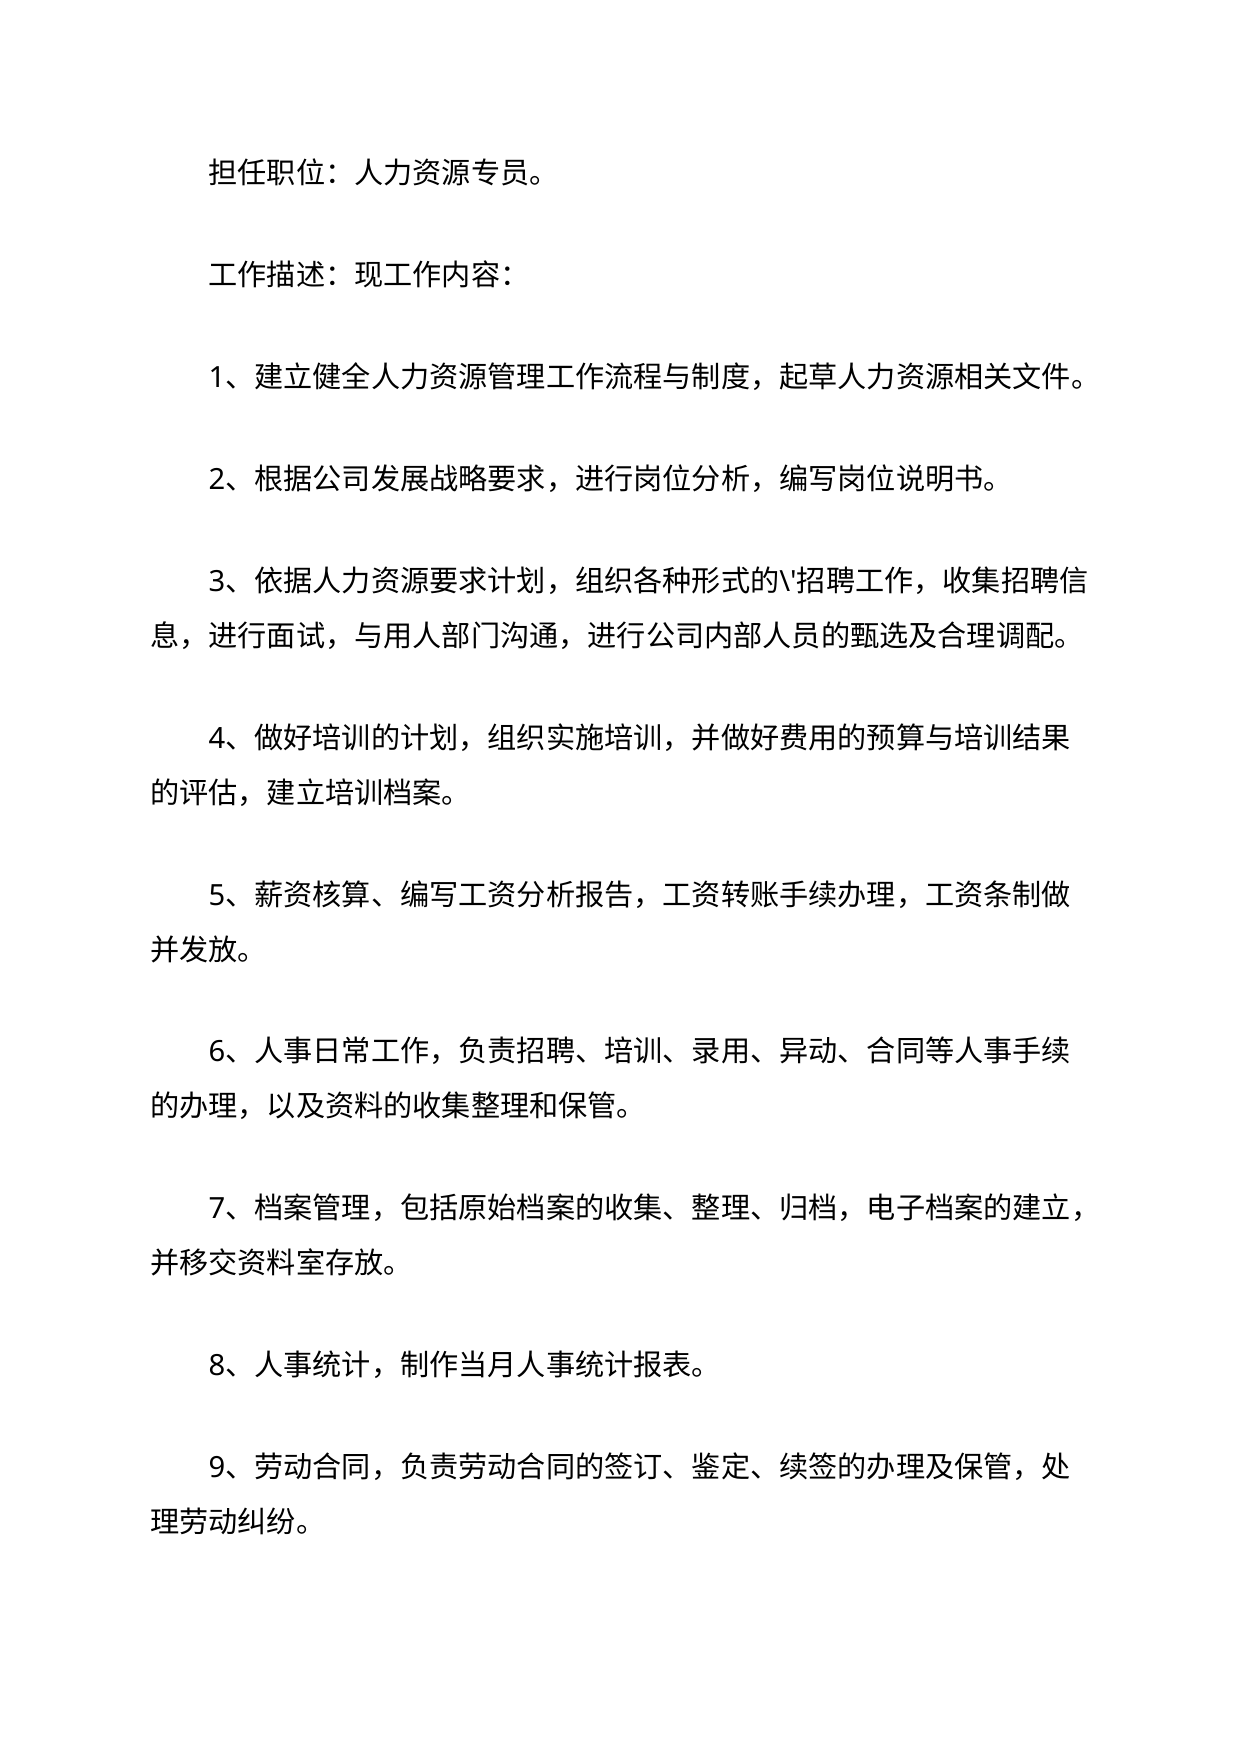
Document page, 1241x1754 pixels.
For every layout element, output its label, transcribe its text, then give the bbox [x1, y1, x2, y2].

text 担任职位：人力资源专员。 [150, 150, 1090, 192]
text 9、劳动合同，负责劳动合同的签订、鉴定、续签的办理及保管，处理劳动纠纷。 [150, 1443, 1090, 1541]
text 2、根据公司发展战略要求，进行岗位分析，编写岗位说明书。 [150, 456, 1090, 498]
text 6、人事日常工作，负责招聘、培训、录用、异动、合同等人事手续的办理，以及资料的收集整理和保管。 [150, 1028, 1090, 1125]
text 3、依据人力资源要求计划，组织各种形式的\'招聘工作，收集招聘信息，进行面试，与用人部门沟通，进行公司内部人员的甄选及合理调配。 [150, 557, 1090, 655]
text 5、薪资核算、编写工资分析报告，工资转账手续办理，工资条制做并发放。 [150, 871, 1090, 968]
text 8、人事统计，制作当月人事统计报表。 [150, 1341, 1090, 1384]
text 4、做好培训的计划，组织实施培训，并做好费用的预算与培训结果的评估，建立培训档案。 [150, 714, 1090, 812]
text 1、建立健全人力资源管理工作流程与制度，起草人力资源相关文件。 [150, 353, 1090, 396]
text 7、档案管理，包括原始档案的收集、整理、归档，电子档案的建立，并移交资料室存放。 [150, 1184, 1090, 1282]
text 工作描述：现工作内容： [150, 252, 1090, 294]
